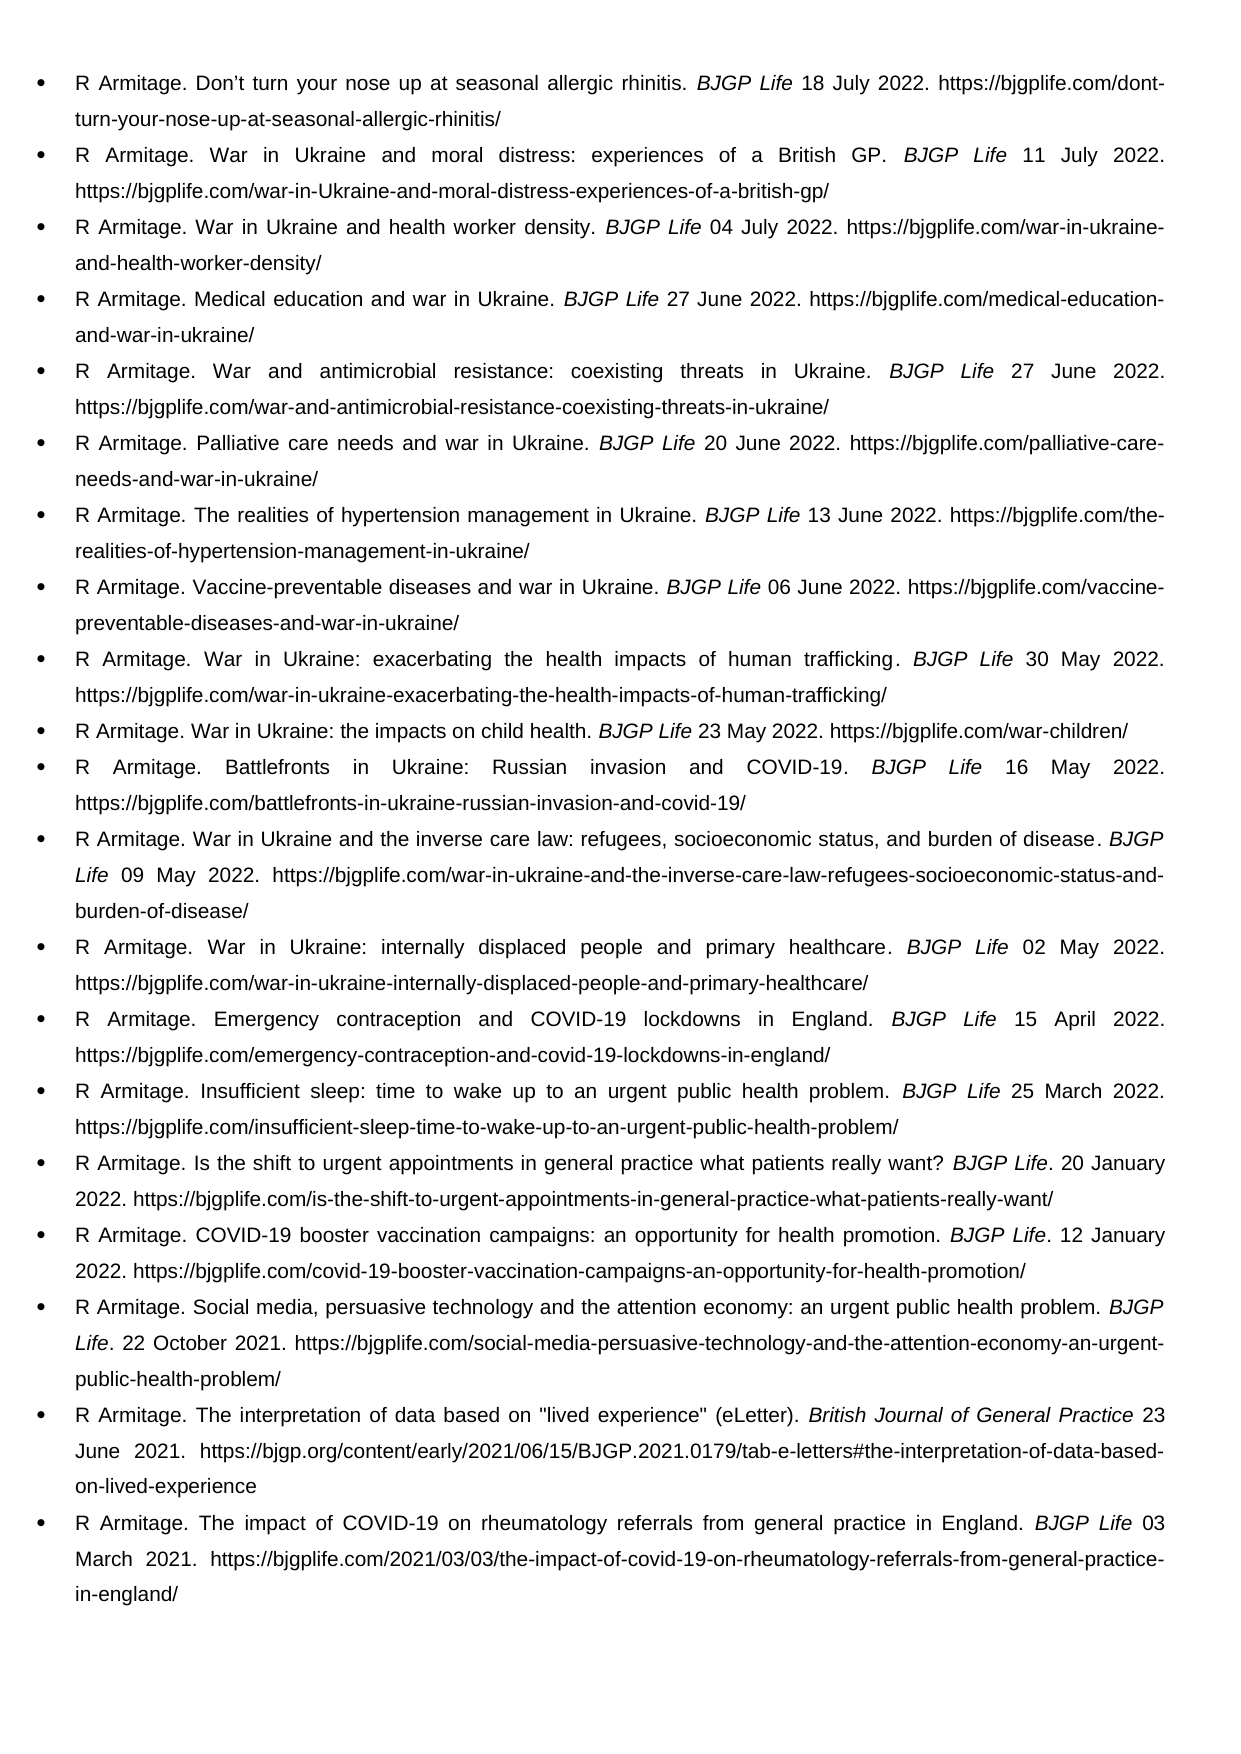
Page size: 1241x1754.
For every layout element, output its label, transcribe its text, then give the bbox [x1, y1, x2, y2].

list R Armitage. War in Ukraine: the impacts on child health. BJGP Life 23 May 2022. https://bjgplife.com/war-children/ [37, 719, 1165, 743]
list R Armitage. The interpretation of data based on "lived experience" (eLetter). British Journal of General Practice 23 June 2021. https://bjgp.org/content/early/2021/06/15/BJGP.2021.0179/tab-e-letters#the-interpretation-of-data-based-on-lived-experience [37, 1402, 1165, 1498]
list R Armitage. The impact of COVID-19 on rheumatology referrals from general practice in England. BJGP Life 03 March 2021. https://bjgplife.com/2021/03/03/the-impact-of-covid-19-on-rheumatology-referrals-from-general-practice-in-england/ [37, 1510, 1165, 1606]
list R Armitage. Medical education and war in Ukraine. BJGP Life 27 June 2022. https://bjgplife.com/medical-education-and-war-in-ukraine/ [37, 287, 1165, 347]
list R Armitage. Emergency contraception and COVID-19 lockdowns in England. BJGP Life 15 April 2022. https://bjgplife.com/emergency-contraception-and-covid-19-lockdowns-in-england/ [37, 1007, 1165, 1067]
list R Armitage. COVID-19 booster vaccination campaigns: an opportunity for health promotion. BJGP Life. 12 January 2022. https://bjgplife.com/covid-19-booster-vaccination-campaigns-an-opportunity-for-health-promotion/ [37, 1222, 1165, 1282]
list R Armitage. Insufficient sleep: time to wake up to an urgent public health problem. BJGP Life 25 March 2022. https://bjgplife.com/insufficient-sleep-time-to-wake-up-to-an-urgent-public-health-problem/ [37, 1078, 1165, 1138]
list R Armitage. Don’t turn your nose up at seasonal allergic rhinitis. BJGP Life 18 July 2022. https://bjgplife.com/dont-turn-your-nose-up-at-seasonal-allergic-rhinitis/ [37, 71, 1165, 131]
list R Armitage. Social media, persuasive technology and the attention economy: an urgent public health problem. BJGP Life. 22 October 2021. https://bjgplife.com/social-media-persuasive-technology-and-the-attention-economy-an-urgent-public-health-problem/ [37, 1294, 1165, 1390]
list R Armitage. Battlefronts in Ukraine: Russian invasion and COVID-19. BJGP Life 16 May 2022. https://bjgplife.com/battlefronts-in-ukraine-russian-invasion-and-covid-19/ [37, 755, 1165, 815]
list R Armitage. War and antimicrobial resistance: coexisting threats in Ukraine. BJGP Life 27 June 2022. https://bjgplife.com/war-and-antimicrobial-resistance-coexisting-threats-in-ukraine/ [37, 359, 1165, 419]
list R Armitage. Vaccine-preventable diseases and war in Ukraine. BJGP Life 06 June 2022. https://bjgplife.com/vaccine-preventable-diseases-and-war-in-ukraine/ [37, 575, 1165, 635]
list R Armitage. War in Ukraine and moral distress: experiences of a British GP. BJGP Life 11 July 2022. https://bjgplife.com/war-in-Ukraine-and-moral-distress-experiences-of-a-british-gp/ [37, 143, 1165, 203]
list R Armitage. War in Ukraine: internally displaced people and primary healthcare. BJGP Life 02 May 2022. https://bjgplife.com/war-in-ukraine-internally-displaced-people-and-primary-healthcare/ [37, 934, 1165, 994]
list R Armitage. The realities of hypertension management in Ukraine. BJGP Life 13 June 2022. https://bjgplife.com/the-realities-of-hypertension-management-in-ukraine/ [37, 503, 1165, 563]
list R Armitage. War in Ukraine and the inverse care law: refugees, socioeconomic status, and burden of disease. BJGP Life 09 May 2022. https://bjgplife.com/war-in-ukraine-and-the-inverse-care-law-refugees-socioeconomic-status-and-burden-of-disease/ [37, 827, 1165, 923]
list R Armitage. War in Ukraine: exacerbating the health impacts of human trafficking. BJGP Life 30 May 2022. https://bjgplife.com/war-in-ukraine-exacerbating-the-health-impacts-of-human-trafficking/ [37, 647, 1165, 707]
list R Armitage. War in Ukraine and health worker density. BJGP Life 04 July 2022. https://bjgplife.com/war-in-ukraine-and-health-worker-density/ [37, 215, 1165, 275]
list R Armitage. Palliative care needs and war in Ukraine. BJGP Life 20 June 2022. https://bjgplife.com/palliative-care-needs-and-war-in-ukraine/ [37, 431, 1165, 491]
list R Armitage. Is the shift to urgent appointments in general practice what patients really want? BJGP Life. 20 January 2022. https://bjgplife.com/is-the-shift-to-urgent-appointments-in-general-practice-what-patients-really-want/ [37, 1151, 1165, 1211]
